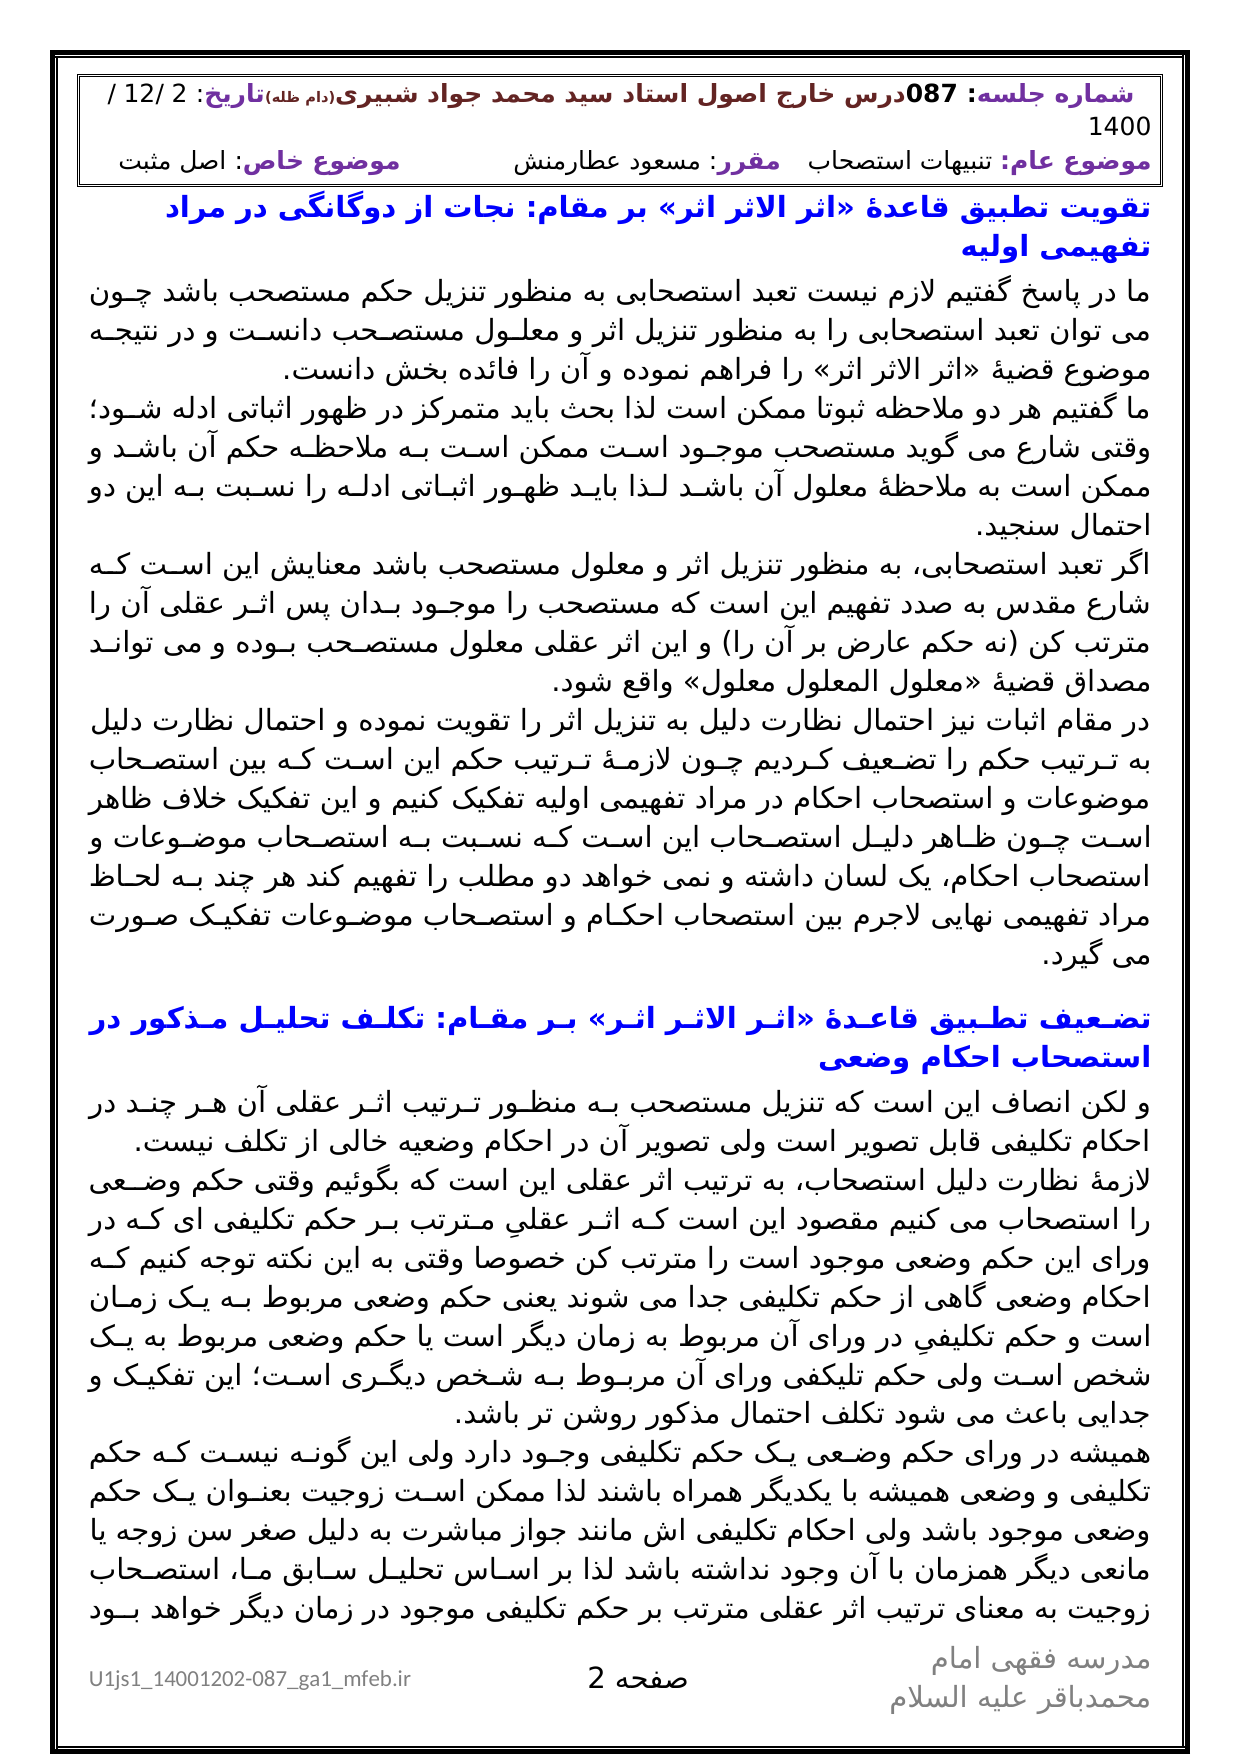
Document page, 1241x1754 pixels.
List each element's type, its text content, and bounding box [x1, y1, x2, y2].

subtitle تقویت تطبیق قاعدۀ «اثر الاثر اثر» بر مقام: نجات از دوگانگی در مراد تفهیمی اولیه [89, 191, 1152, 263]
subtitle تضعیف تطبیق قاعدۀ «اثر الاثر اثر» بر مقام: تکلف تحلیل مذکور در استصحاب احکام وضعی [89, 1001, 1152, 1074]
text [89, 1436, 1152, 1626]
text و لکن انصاف این است که تنزیل مستصحب به منظور ترتیب اثر عقلی آن هر چند در احکام تکلیفی قابل تصویر است ولی تصویر آن در احکام وضعیه خالی از تکلف نیست. [89, 1085, 1152, 1158]
text در مقام اثبات نیز احتمال نظارت دلیل به تنزیل اثر را تقویت نموده و احتمال نظارت دلیل به ترتیب حکم را تضعیف کردیم چون لازمۀ ترتیب حکم این است که بین استصحاب موضوعات و استصحاب احکام در مراد تفهیمی اولیه تفکیک کنیم و این تفکیک خلاف ظاهر است چون ظاهر دلیل استصحاب این است که نسبت به استصحاب موضوعات و استصحاب احکام، یک لسان داشته و نمی خواهد دو مطلب را تفهیم کند هر چند به لحاظ مراد تفهیمی نهایی لاجرم بین استصحاب احکام و استصحاب موضوعات تفکیک صورت می گیرد. [89, 703, 1152, 971]
text ما در پاسخ گفتیم لازم نیست تعبد استصحابی به منظور تنزیل حکم مستصحب باشد چون می توان تعبد استصحابی را به منظور تنزیل اثر و معلول مستصحب دانست و در نتیجه موضوع قضیۀ «اثر الاثر اثر» را فراهم نموده و آن را فائده بخش دانست. [89, 275, 1152, 387]
text اگر تعبد استصحابی، به منظور تنزیل اثر و معلول مستصحب باشد معنایش این است که شارع مقدس به صدد تفهیم این است که مستصحب را موجود بدان پس اثر عقلی آن را مترتب کن (نه حکم عارض بر آن را) و این اثر عقلی معلول مستصحب بوده و می تواند مصداق قضیۀ «معلول المعلول معلول» واقع شود. [89, 547, 1152, 698]
text لازمۀ نظارت دلیل استصحاب، به ترتیب اثر عقلی این است که بگوئیم وقتی حکم وضعی را استصحاب می کنیم مقصود این است که اثر عقلیِ مترتب بر حکم تکلیفی ای که در ورای این حکم وضعی موجود است را مترتب کن خصوصا وقتی به این نکته توجه کنیم که احکام وضعی گاهی از حکم تکلیفی جدا می شوند یعنی حکم وضعی مربوط به یک زمان است و حکم تکلیفیِ در ورای آن مربوط به زمان دیگر است یا حکم وضعی مربوط به یک شخص است ولی حکم تلیکفی ورای آن مربوط به شخص دیگری است؛ این تفکیک و جدایی باعث می شود تکلف احتمال مذکور روشن تر باشد. [89, 1163, 1152, 1431]
text ما گفتیم هر دو ملاحظه ثبوتا ممکن است لذا بحث باید متمرکز در ظهور اثباتی ادله شود؛ وقتی شارع می گوید مستصحب موجود است ممکن است به ملاحظه حکم آن باشد و ممکن است به ملاحظۀ معلول آن باشد لذا باید ظهور اثباتی ادله را نسبت به این دو احتمال سنجید. [89, 392, 1152, 542]
